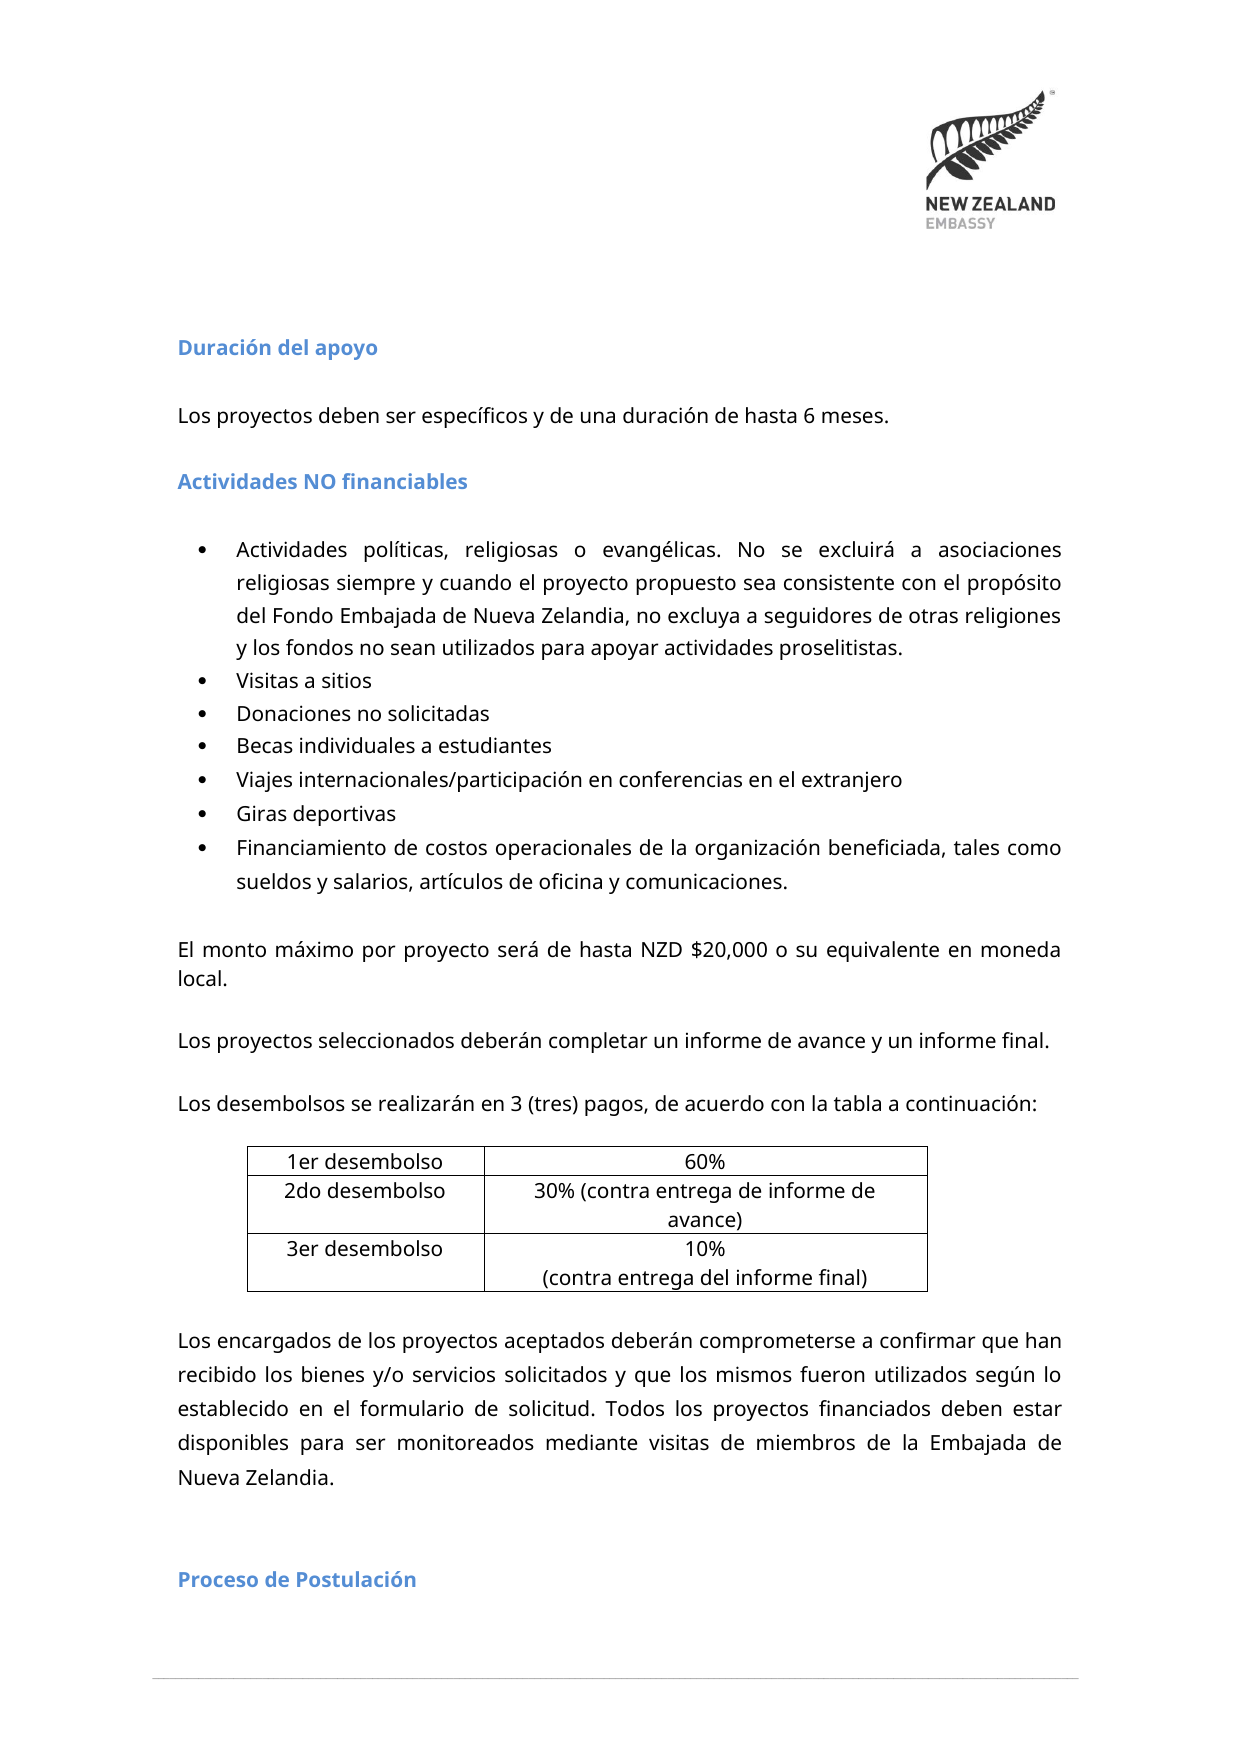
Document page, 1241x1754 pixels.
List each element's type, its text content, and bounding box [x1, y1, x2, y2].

list Donaciones no solicitadas [199, 699, 1063, 727]
text Los encargados de los proyectos aceptados deberán comprometerse a confirmar que han recibido los bienes y/o servicios solicitados y que los mismos fueron utilizados según lo establecido en el formulario de solicitud. Todos los proyectos financiados deben estar disponibles para ser monitoreados mediante visitas de miembros de la Embajada de Nueva Zelandia. [177, 1326, 1063, 1491]
text Duración del apoyo [177, 333, 1063, 361]
picture [917, 73, 1064, 234]
table_cell 3er desembolso [248, 1234, 484, 1291]
text Los proyectos seleccionados deberán completar un informe de avance y un informe final. [177, 1027, 1061, 1055]
list Financiamiento de costos operacionales de la organización beneficiada, tales como sueldos y salarios, artículos de oficina y comunicaciones. [199, 833, 1063, 896]
table_cell 2do desembolso [248, 1176, 484, 1233]
text Actividades NO financiables [177, 467, 1063, 496]
list Actividades políticas, religiosas o evangélicas. No se excluirá a asociaciones religiosas siempre y cuando el proyecto propuesto sea consistente con el propósito del Fondo Embajada de Nueva Zelandia, no excluya a seguidores de otras religiones y los fondos no sean utilizados para apoyar actividades proselitistas. [199, 536, 1063, 662]
text Los desembolsos se realizarán en 3 (tres) pagos, de acuerdo con la tabla a continuación: [177, 1089, 1061, 1117]
table_header 60% [485, 1147, 927, 1175]
table_cell 30% (contra entrega de informe de avance) [485, 1176, 927, 1233]
text El monto máximo por proyecto será de hasta NZD $20,000 o su equivalente en moneda local. [177, 936, 1063, 992]
list Visitas a sitios [199, 666, 1063, 694]
table_header 1er desembolso [248, 1147, 484, 1175]
table_cell 10% (contra entrega del informe final) [485, 1234, 927, 1291]
list Becas individuales a estudiantes [199, 731, 1063, 760]
text Los proyectos deben ser específicos y de una duración de hasta 6 meses. [177, 401, 1063, 429]
list Viajes internacionales/participación en conferencias en el extranjero [199, 765, 1063, 794]
list Giras deportivas [199, 799, 1063, 828]
text Proceso de Postulación [177, 1565, 1063, 1593]
